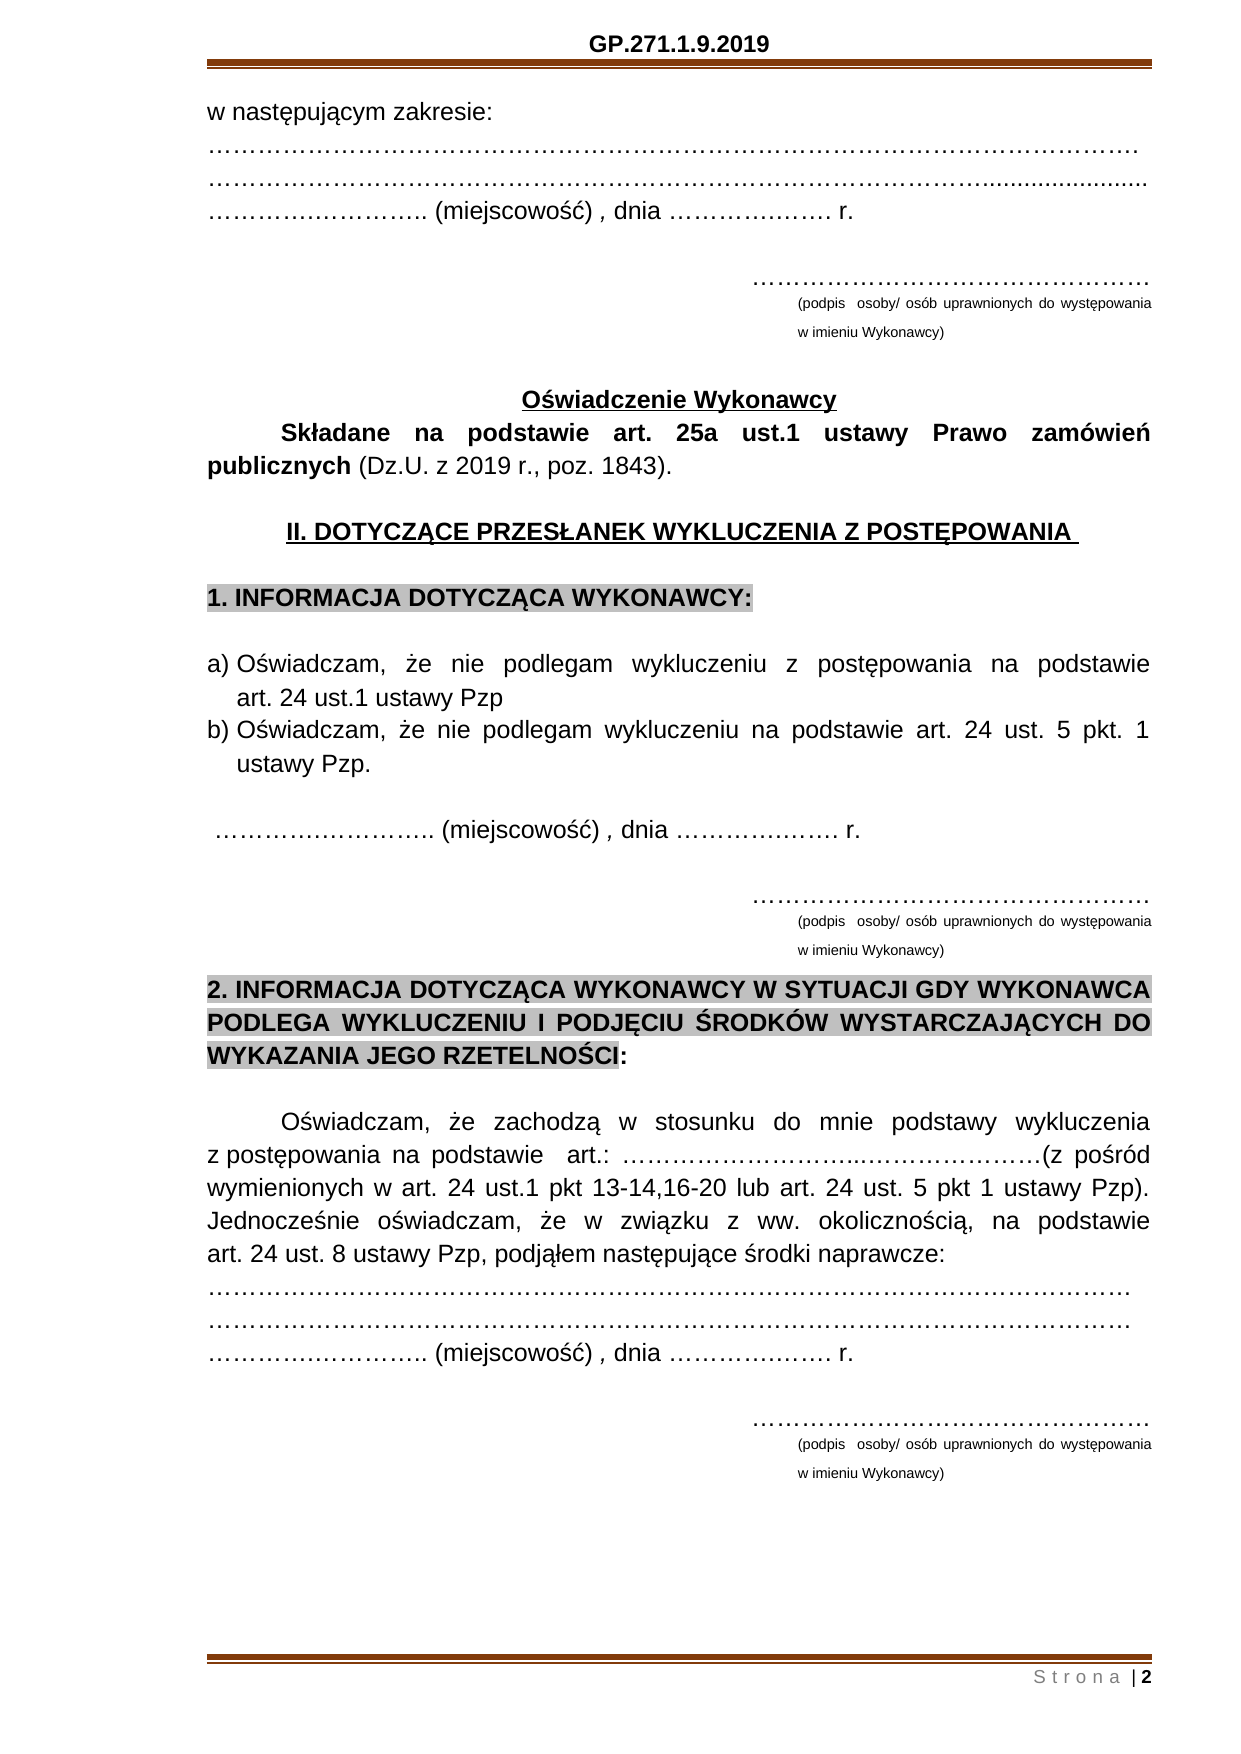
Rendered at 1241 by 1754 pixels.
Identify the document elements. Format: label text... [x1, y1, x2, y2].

text (podpis osoby/ osób uprawnionych do występowania w imieniu Wykonawcy) [798, 913, 1152, 970]
text ………….………….. (miejscowość) , dnia ………….……. r. [207, 196, 1152, 224]
text ………………………………………… [207, 262, 1152, 291]
text w następującym zakresie: [207, 97, 1152, 125]
text ………….………….. (miejscowość) , dnia ………….……. r. [207, 814, 1152, 843]
list Oświadczam, że nie podlegam wykluczeniu na podstawie art. 24 ust. 5 pkt. 1 ustawy Pzp. [207, 716, 1152, 777]
text Oświadczam, że zachodzą w stosunku do mnie podstawy wykluczenia z postępowania na podstawie art.: ………………………...…………………(z pośród wymienionych w art. 24 ust.1 pkt 13-14,16-20 lub art. 24 ust. 5 pkt 1 ustawy Pzp). Jednocześnie oświadczam, że w związku z ww. okolicznością, na podstawie art. 24 ust. 8 ustawy Pzp, podjąłem następujące środki naprawcze: [207, 1107, 1152, 1268]
text ………………………………………………………………………………………………….…………………………………………………………………………………........................ [207, 130, 1152, 191]
text ………………………………………… [207, 1371, 1152, 1432]
text …………………………………………………………………………………………………………………………………………………………………………………………………… [207, 1272, 1152, 1334]
text ………….………….. (miejscowość) , dnia ………….……. r. [207, 1338, 1152, 1367]
text (podpis osoby/ osób uprawnionych do występowania w imieniu Wykonawcy) [798, 295, 1152, 352]
text Składane na podstawie art. 25a ust.1 ustawy Prawo zamówień publicznych (Dz.U. z 2019 r., poz. 1843). [207, 418, 1152, 480]
text Oświadczenie Wykonawcy [207, 385, 1152, 414]
text (podpis osoby/ osób uprawnionych do występowania w imieniu Wykonawcy) [798, 1436, 1152, 1494]
list Oświadczam, że nie podlegam wykluczeniu z postępowania na podstawie art. 24 ust.1 ustawy Pzp [207, 649, 1152, 711]
text ………………………………………… [207, 848, 1152, 909]
text 1. INFORMACJA DOTYCZĄCA WYKONAWCY: [207, 583, 1152, 612]
text 2. INFORMACJA DOTYCZĄCA WYKONAWCY W SYTUACJI GDY WYKONAWCA PODLEGA WYKLUCZENIU I PODJĘCIU ŚRODKÓW WYSTARCZAJĄCYCH DO WYKAZANIA JEGO RZETELNOŚCI: [207, 1036, 1152, 1069]
text II. DOTYCZĄCE PRZESŁANEK WYKLUCZENIA Z POSTĘPOWANIA [207, 517, 1152, 546]
